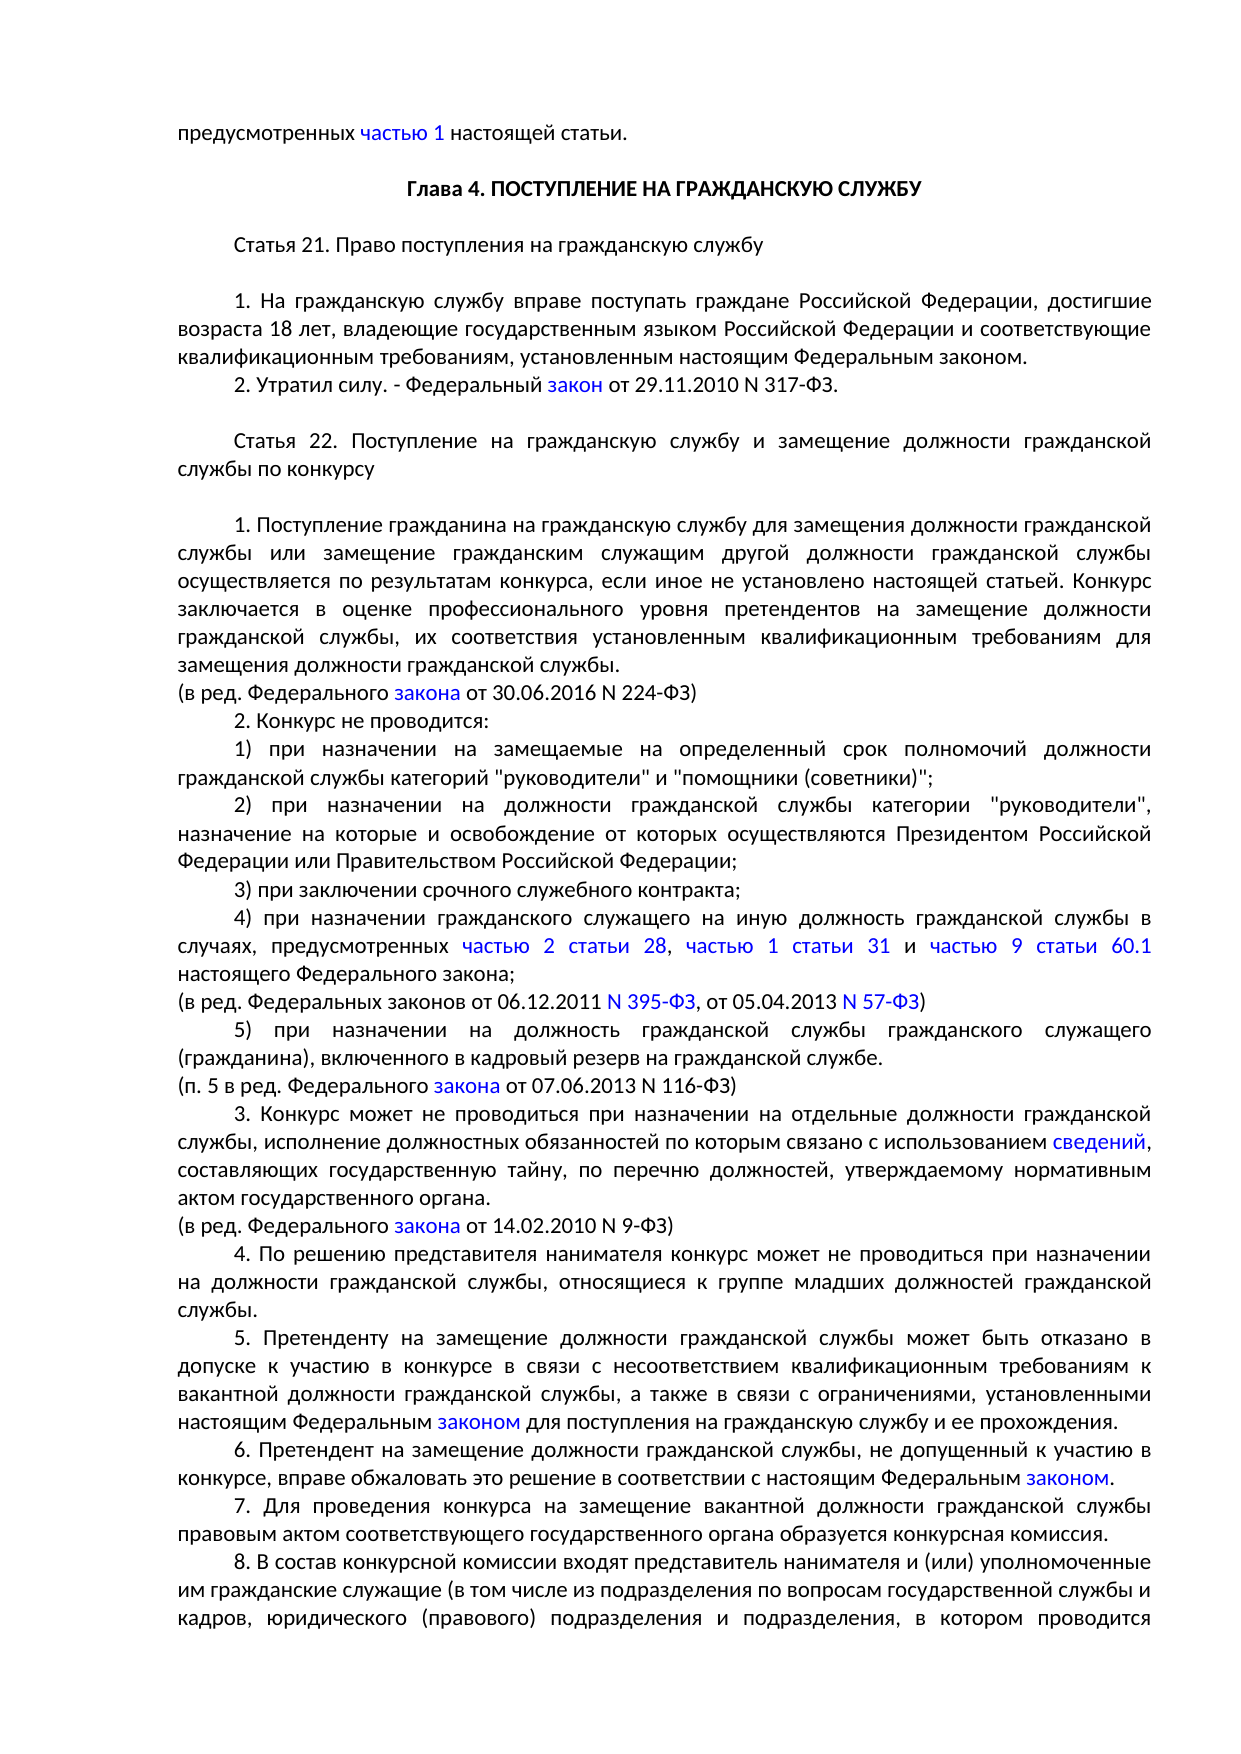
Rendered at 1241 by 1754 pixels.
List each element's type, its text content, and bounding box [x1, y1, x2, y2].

text 1. На гражданскую службу вправе поступать граждане Российской Федерации, достигшие возраста 18 лет, владеющие государственным языком Российской Федерации и соответствующие квалификационным требованиям, установленным настоящим Федеральным законом. [177, 286, 1152, 370]
text 4. По решению представителя нанимателя конкурс может не проводиться при назначении на должности гражданской службы, относящиеся к группе младших должностей гражданской службы. [177, 1239, 1152, 1323]
text Статья 21. Право поступления на гражданскую службу [177, 230, 1152, 258]
text 5. Претенденту на замещение должности гражданской службы может быть отказано в допуске к участию в конкурсе в связи с несоответствием квалификационным требованиям к вакантной должности гражданской службы, а также в связи с ограничениями, установленными настоящим Федеральным законом для поступления на гражданскую службу и ее прохождения. [177, 1323, 1152, 1435]
text 1. Поступление гражданина на гражданскую службу для замещения должности гражданской службы или замещение гражданским служащим другой должности гражданской службы осуществляется по результатам конкурса, если иное не установлено настоящей статьей. Конкурс заключается в оценке профессионального уровня претендентов на замещение должности гражданской службы, их соответствия установленным квалификационным требованиям для замещения должности гражданской службы. [177, 510, 1152, 678]
title Глава 4. ПОСТУПЛЕНИЕ НА ГРАЖДАНСКУЮ СЛУЖБУ [177, 174, 1152, 202]
text 4) при назначении гражданского служащего на иную должность гражданской службы в случаях, предусмотренных частью 2 статьи 28, частью 1 статьи 31 и частью 9 статьи 60.1 настоящего Федерального закона; [177, 903, 1152, 987]
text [177, 118, 1152, 146]
text 7. Для проведения конкурса на замещение вакантной должности гражданской службы правовым актом соответствующего государственного органа образуется конкурсная комиссия. [177, 1491, 1152, 1547]
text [177, 1547, 1152, 1631]
text 2. Конкурс не проводится: [177, 707, 1152, 734]
text 3) при заключении срочного служебного контракта; [177, 875, 1152, 903]
text (в ред. Федеральных законов от 06.12.2011 N 395-ФЗ, от 05.04.2013 N 57-ФЗ) [177, 987, 1152, 1015]
text (в ред. Федерального закона от 14.02.2010 N 9-ФЗ) [177, 1211, 1152, 1239]
text 2) при назначении на должности гражданской службы категории "руководители", назначение на которые и освобождение от которых осуществляются Президентом Российской Федерации или Правительством Российской Федерации; [177, 791, 1152, 875]
text 3. Конкурс может не проводиться при назначении на отдельные должности гражданской службы, исполнение должностных обязанностей по которым связано с использованием сведений, составляющих государственную тайну, по перечню должностей, утверждаемому нормативным актом государственного органа. [177, 1099, 1152, 1211]
text 6. Претендент на замещение должности гражданской службы, не допущенный к участию в конкурсе, вправе обжаловать это решение в соответствии с настоящим Федеральным законом. [177, 1435, 1152, 1491]
text 1) при назначении на замещаемые на определенный срок полномочий должности гражданской службы категорий "руководители" и "помощники (советники)"; [177, 734, 1152, 791]
text (п. 5 в ред. Федерального закона от 07.06.2013 N 116-ФЗ) [177, 1071, 1152, 1099]
text Статья 22. Поступление на гражданскую службу и замещение должности гражданской службы по конкурсу [177, 426, 1152, 482]
text 5) при назначении на должность гражданской службы гражданского служащего (гражданина), включенного в кадровый резерв на гражданской службе. [177, 1015, 1152, 1071]
text (в ред. Федерального закона от 30.06.2016 N 224-ФЗ) [177, 678, 1152, 707]
text 2. Утратил силу. - Федеральный закон от 29.11.2010 N 317-ФЗ. [177, 370, 1152, 398]
